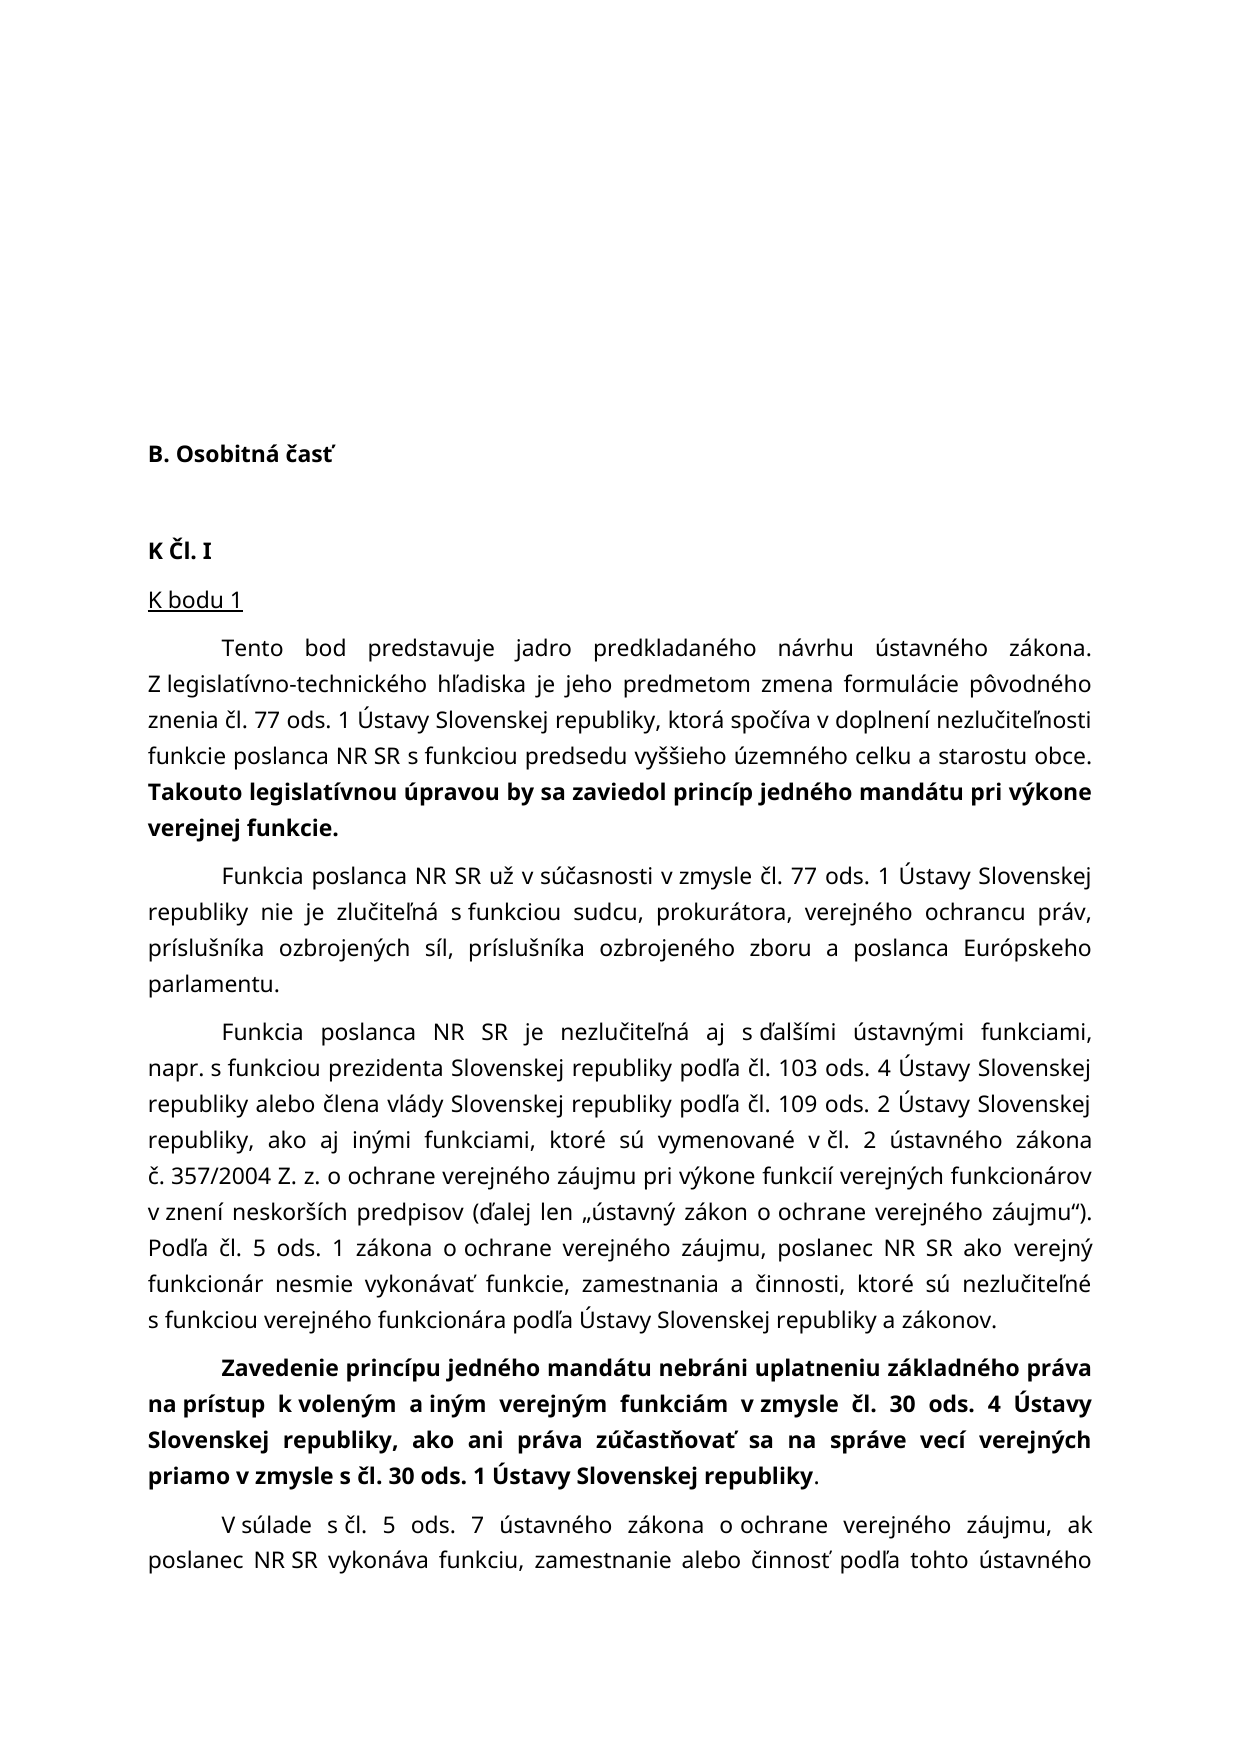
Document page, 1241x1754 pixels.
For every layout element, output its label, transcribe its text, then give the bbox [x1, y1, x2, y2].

text Tento bod predstavuje jadro predkladaného návrhu ústavného zákona. Z legislatívno-technického hľadiska je jeho predmetom zmena formulácie pôvodného znenia čl. 77 ods. 1 Ústavy Slovenskej republiky, ktorá spočíva v doplnení nezlučiteľnosti funkcie poslanca NR SR s funkciou predsedu vyššieho územného celku a starostu obce. Takouto legislatívnou úpravou by sa zaviedol princíp jedného mandátu pri výkone verejnej funkcie. [148, 632, 1093, 843]
text K bodu 1 [148, 583, 1093, 615]
text K Čl. I [148, 535, 1093, 566]
text B. Osobitná časť [148, 438, 1093, 469]
text Zavedenie princípu jedného mandátu nebráni uplatneniu základného práva na prístup k voleným a iným verejným funkciám v zmysle čl. 30 ods. 4 Ústavy Slovenskej republiky, ako ani práva zúčastňovať sa na správe vecí verejných priamo v zmysle s čl. 30 ods. 1 Ústavy Slovenskej republiky. [148, 1352, 1093, 1491]
text Funkcia poslanca NR SR je nezlučiteľná aj s ďalšími ústavnými funkciami, napr. s funkciou prezidenta Slovenskej republiky podľa čl. 103 ods. 4 Ústavy Slovenskej republiky alebo člena vlády Slovenskej republiky podľa čl. 109 ods. 2 Ústavy Slovenskej republiky, ako aj inými funkciami, ktoré sú vymenované v čl. 2 ústavného zákona č. 357/2004 Z. z. o ochrane verejného záujmu pri výkone funkcií verejných funkcionárov v znení neskorších predpisov (ďalej len „ústavný zákon o ochrane verejného záujmu“). Podľa čl. 5 ods. 1 zákona o ochrane verejného záujmu, poslanec NR SR ako verejný funkcionár nesmie vykonávať funkcie, zamestnania a činnosti, ktoré sú nezlučiteľné s funkciou verejného funkcionára podľa Ústavy Slovenskej republiky a zákonov. [148, 1016, 1093, 1335]
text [148, 1508, 1093, 1576]
text Funkcia poslanca NR SR už v súčasnosti v zmysle čl. 77 ods. 1 Ústavy Slovenskej republiky nie je zlučiteľná s funkciou sudcu, prokurátora, verejného ochrancu práv, príslušníka ozbrojených síl, príslušníka ozbrojeného zboru a poslanca Európskeho parlamentu. [148, 860, 1093, 999]
